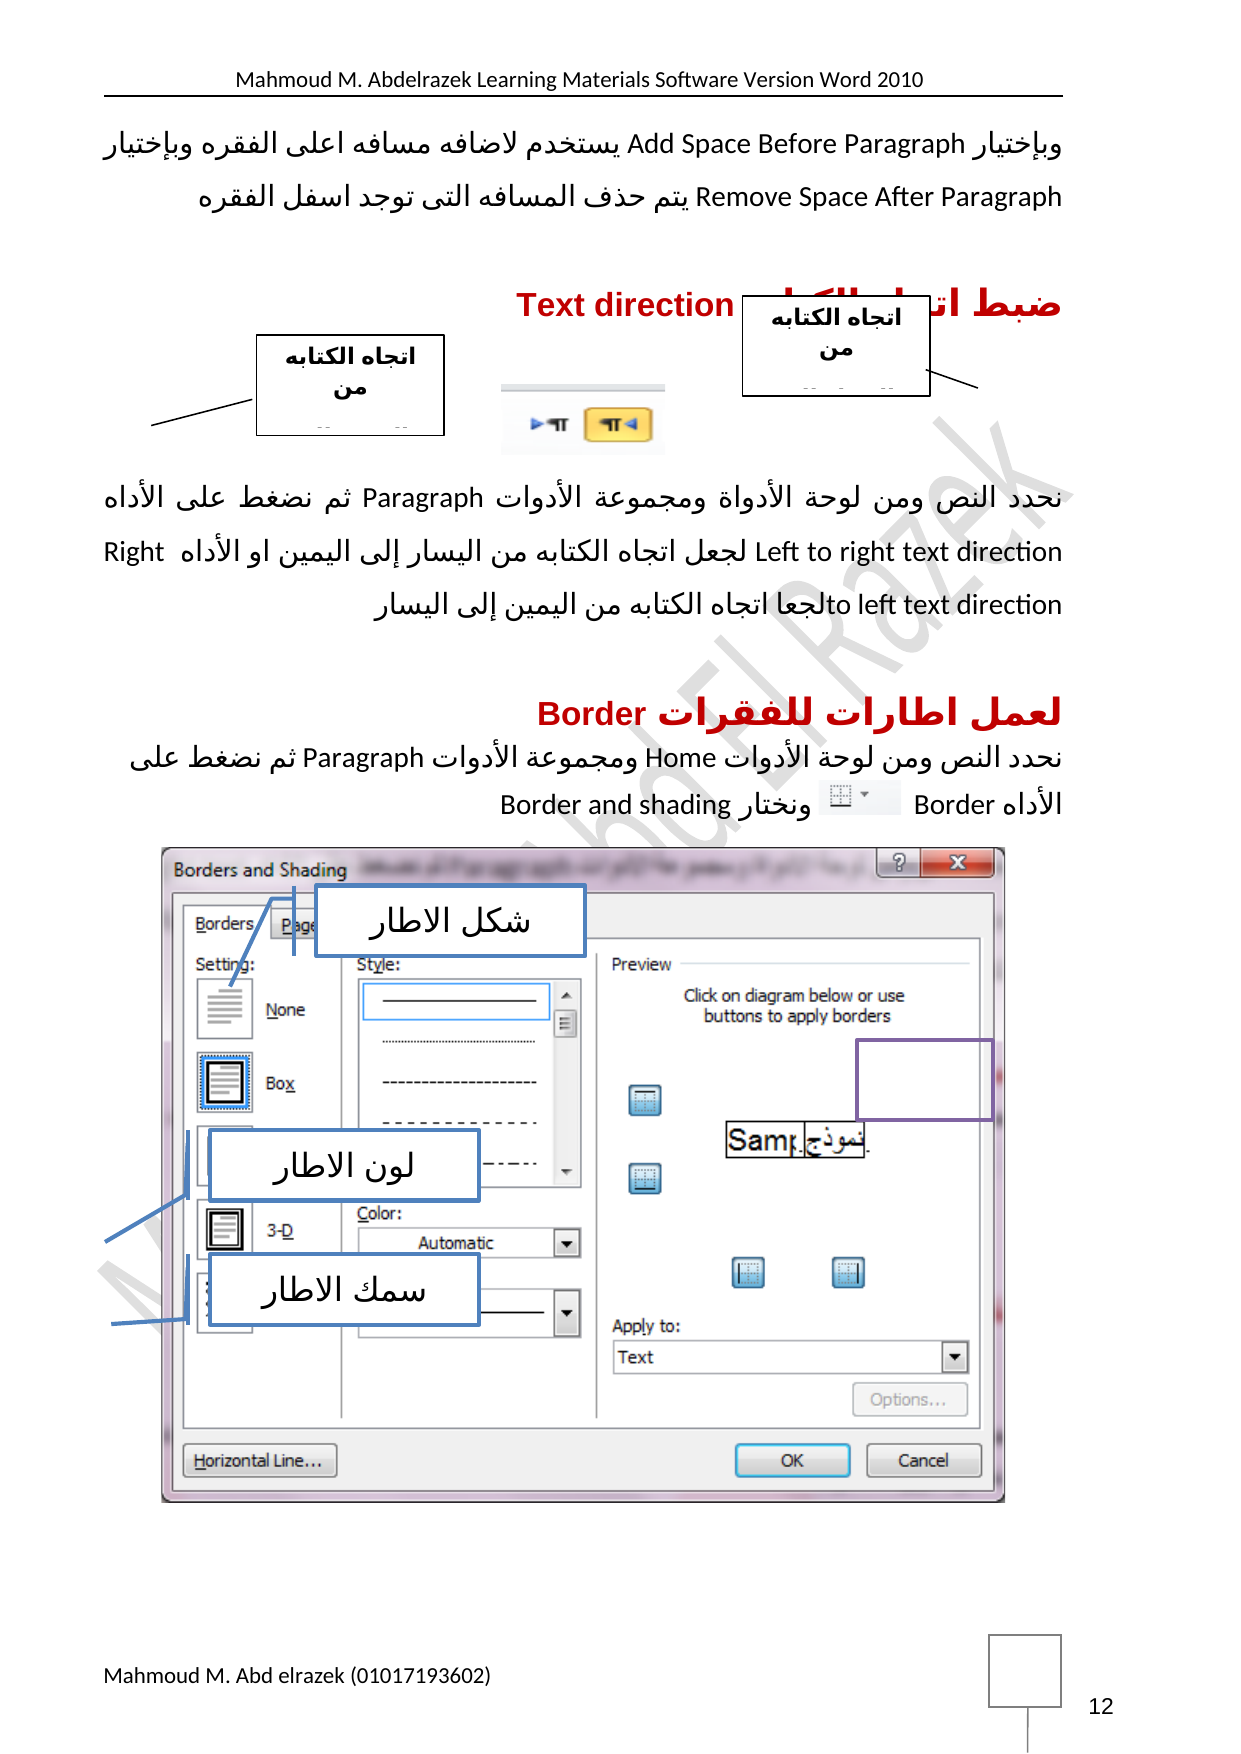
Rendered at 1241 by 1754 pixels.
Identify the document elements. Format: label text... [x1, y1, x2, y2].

text وبإختيار Add Space Before Paragraph يستخدم لاضافه مسافه اعلى الفقره وبإختيار Remove Space After Paragraph يتم حذف المسافه التى توجد اسفل الفقره [103, 125, 1063, 214]
text نحدد النص ومن لوحة الأدوات Home ومجموعة الأدوات Paragraph ثم نضغط على الأداه Border ونختار Border and shading [103, 739, 1063, 822]
text نحدد النص ومن لوحة الأدواة ومجموعة الأدوات Paragraph ثم نضغط على الأداه Left to right text direction لجعل اتجاه الكتابه من اليسار إلى اليمين او الأداه Right to left text directionلجعا اتجاه الكتابه من اليمين إلى اليسار [103, 479, 1063, 622]
subtitle لعمل اطارات للفقرات Border [103, 690, 1063, 733]
picture [161, 847, 1005, 1503]
subtitle ضبط اتجاه الكتابه Text direction [103, 282, 1063, 325]
